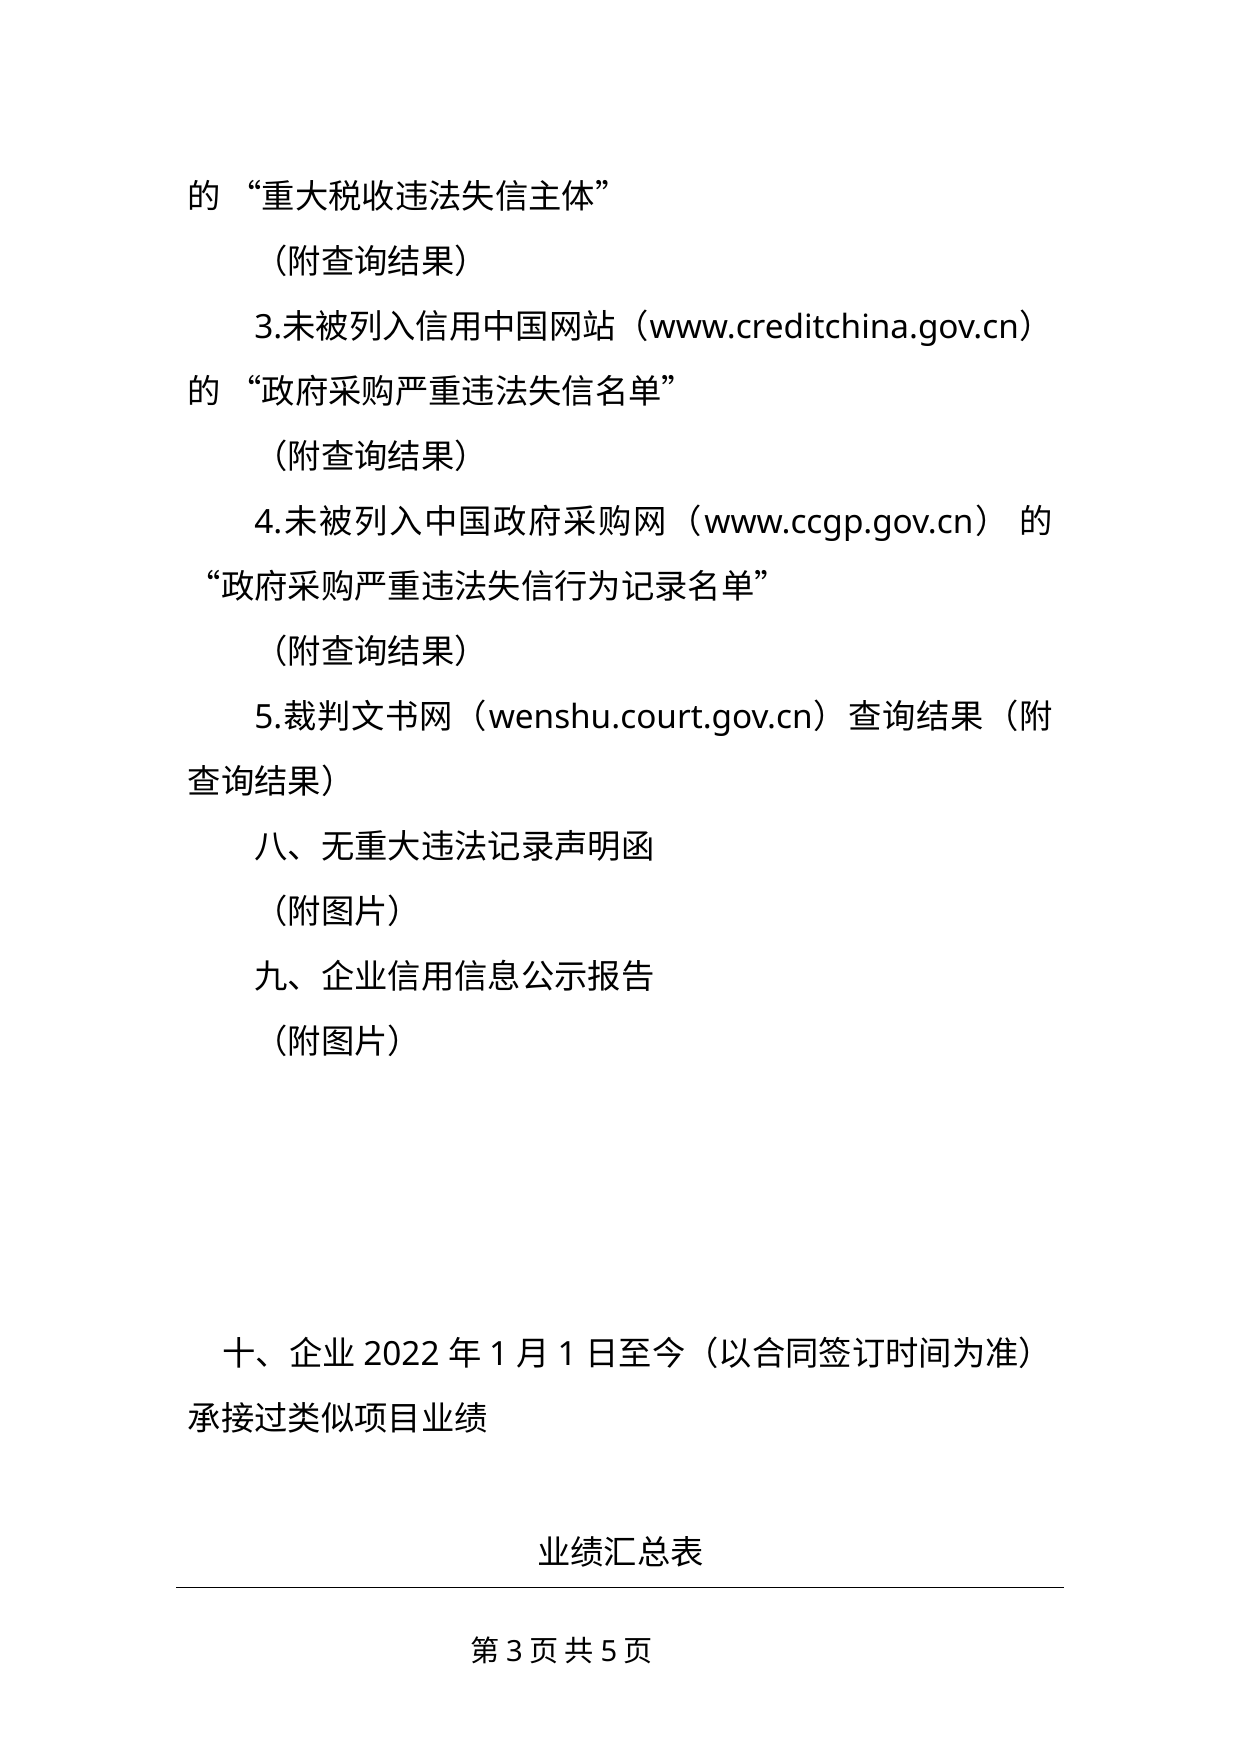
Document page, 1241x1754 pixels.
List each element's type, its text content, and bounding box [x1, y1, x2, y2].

text （附图片） [187, 877, 1053, 942]
text 十、企业 2022 年 1 月 1 日至今（以合同签订时间为准）承接过类似项目业绩 [187, 1319, 1053, 1449]
text （附查询结果） [187, 227, 1053, 292]
text （附图片） [187, 1007, 1053, 1072]
text 3.未被列入信用中国网站（www.creditchina.gov.cn）的 “政府采购严重违法失信名单” [187, 292, 1053, 422]
text （附查询结果） [187, 422, 1053, 487]
text （附查询结果） [187, 617, 1053, 682]
table_header 业绩汇总表 [176, 1514, 1064, 1587]
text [187, 162, 1053, 227]
text 5.裁判文书网（wenshu.court.gov.cn）查询结果（附查询结果） [187, 682, 1053, 812]
text 九、企业信用信息公示报告 [187, 942, 1053, 1007]
text 4.未被列入中国政府采购网（www.ccgp.gov.cn） 的“政府采购严重违法失信行为记录名单” [187, 487, 1053, 617]
text 八、无重大违法记录声明函 [187, 812, 1053, 877]
